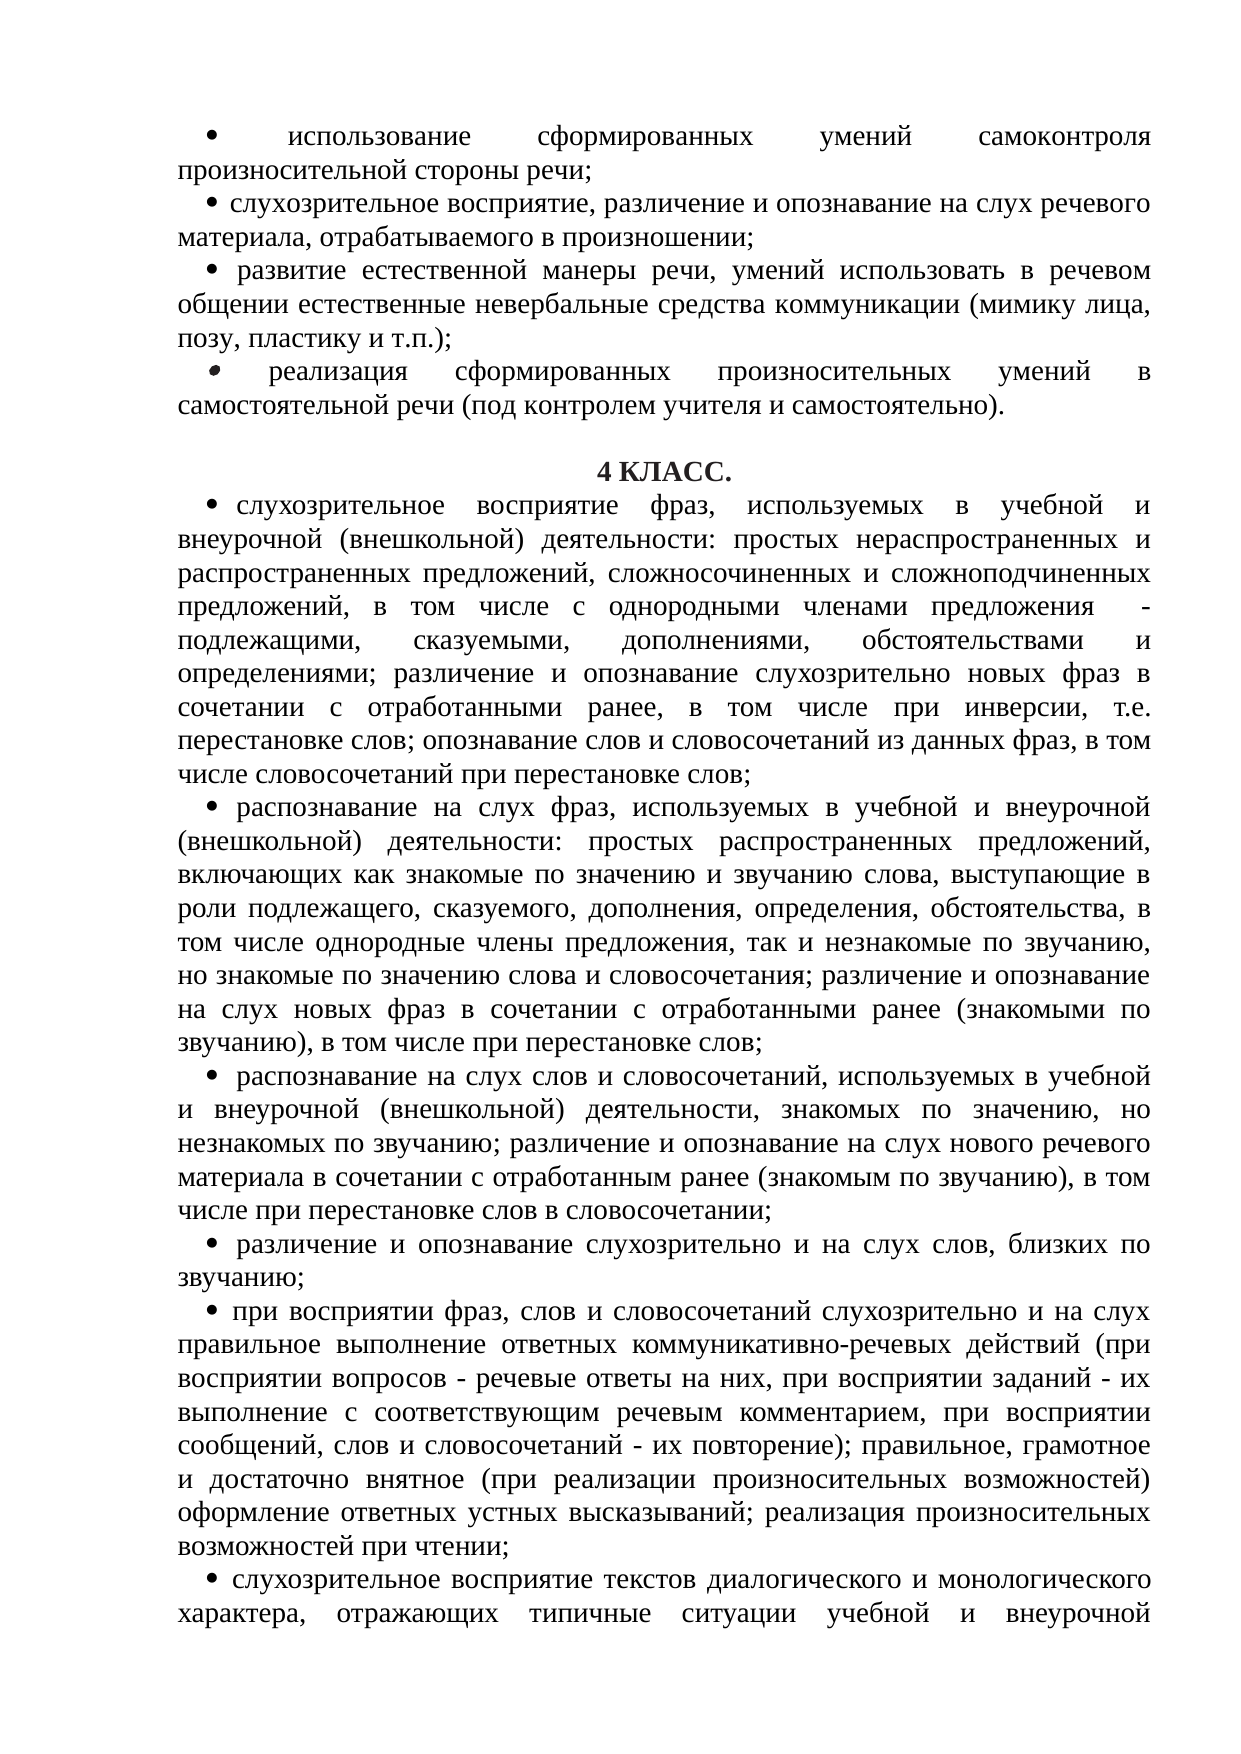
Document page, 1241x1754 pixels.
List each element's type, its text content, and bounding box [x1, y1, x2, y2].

list слухозрительное восприятие фраз, используемых в учебной и внеурочной (внешкольной) деятельности: простых нераспространенных и распространенных предложений, сложносочиненных и сложноподчиненных предложений, в том числе с однородными членами предложения - подлежащими, сказуемыми, дополнениями, обстоятельствами и определениями; различение и опознавание слухозрительно новых фраз в сочетании с отработанными ранее, в том числе при инверсии, т.е. перестановке слов; опознавание слов и словосочетаний из данных фраз, в том числе словосочетаний при перестановке слов; [177, 487, 1152, 789]
list распознавание на слух фраз, используемых в учебной и внеурочной (внешкольной) деятельности: простых распространенных предложений, включающих как знакомые по значению и звучанию слова, выступающие в роли подлежащего, сказуемого, дополнения, определения, обстоятельства, в том числе однородные члены предложения, так и незнакомые по звучанию, но знакомые по значению слова и словосочетания; различение и опознавание на слух новых фраз в сочетании с отработанными ранее (знакомыми по звучанию), в том числе при перестановке слов; [177, 789, 1152, 1058]
list слухозрительное восприятие, различение и опознавание на слух речевого материала, отрабатываемого в произношении; [177, 185, 1152, 252]
list использование сформированных умений самоконтроля произносительной стороны речи; [177, 118, 1152, 185]
list различение и опознавание слухозрительно и на слух слов, близких по звучанию; [177, 1226, 1152, 1293]
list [177, 1561, 1152, 1628]
list развитие естественной манеры речи, умений использовать в речевом общении естественные невербальные средства коммуникации (мимику лица, позу, пластику и т.п.); [177, 252, 1152, 353]
list реализация сформированных произносительных умений в самостоятельной речи (под контролем учителя и самостоятельно). [177, 353, 1152, 420]
list распознавание на слух слов и словосочетаний, используемых в учебной и внеурочной (внешкольной) деятельности, знакомых по значению, но незнакомых по звучанию; различение и опознавание на слух нового речевого материала в сочетании с отработанным ранее (знакомым по звучанию), в том числе при перестановке слов в словосочетании; [177, 1058, 1152, 1226]
text 4 КЛАСС. [177, 454, 1152, 487]
list при восприятии фраз, слов и словосочетаний слухозрительно и на слух правильное выполнение ответных коммуникативно-речевых действий (при восприятии вопросов - речевые ответы на них, при восприятии заданий - их выполнение с соответствующим речевым комментарием, при восприятии сообщений, слов и словосочетаний - их повторение); правильное, грамотное и достаточно внятное (при реализации произносительных возможностей) оформление ответных устных высказываний; реализация произносительных возможностей при чтении; [177, 1293, 1152, 1561]
